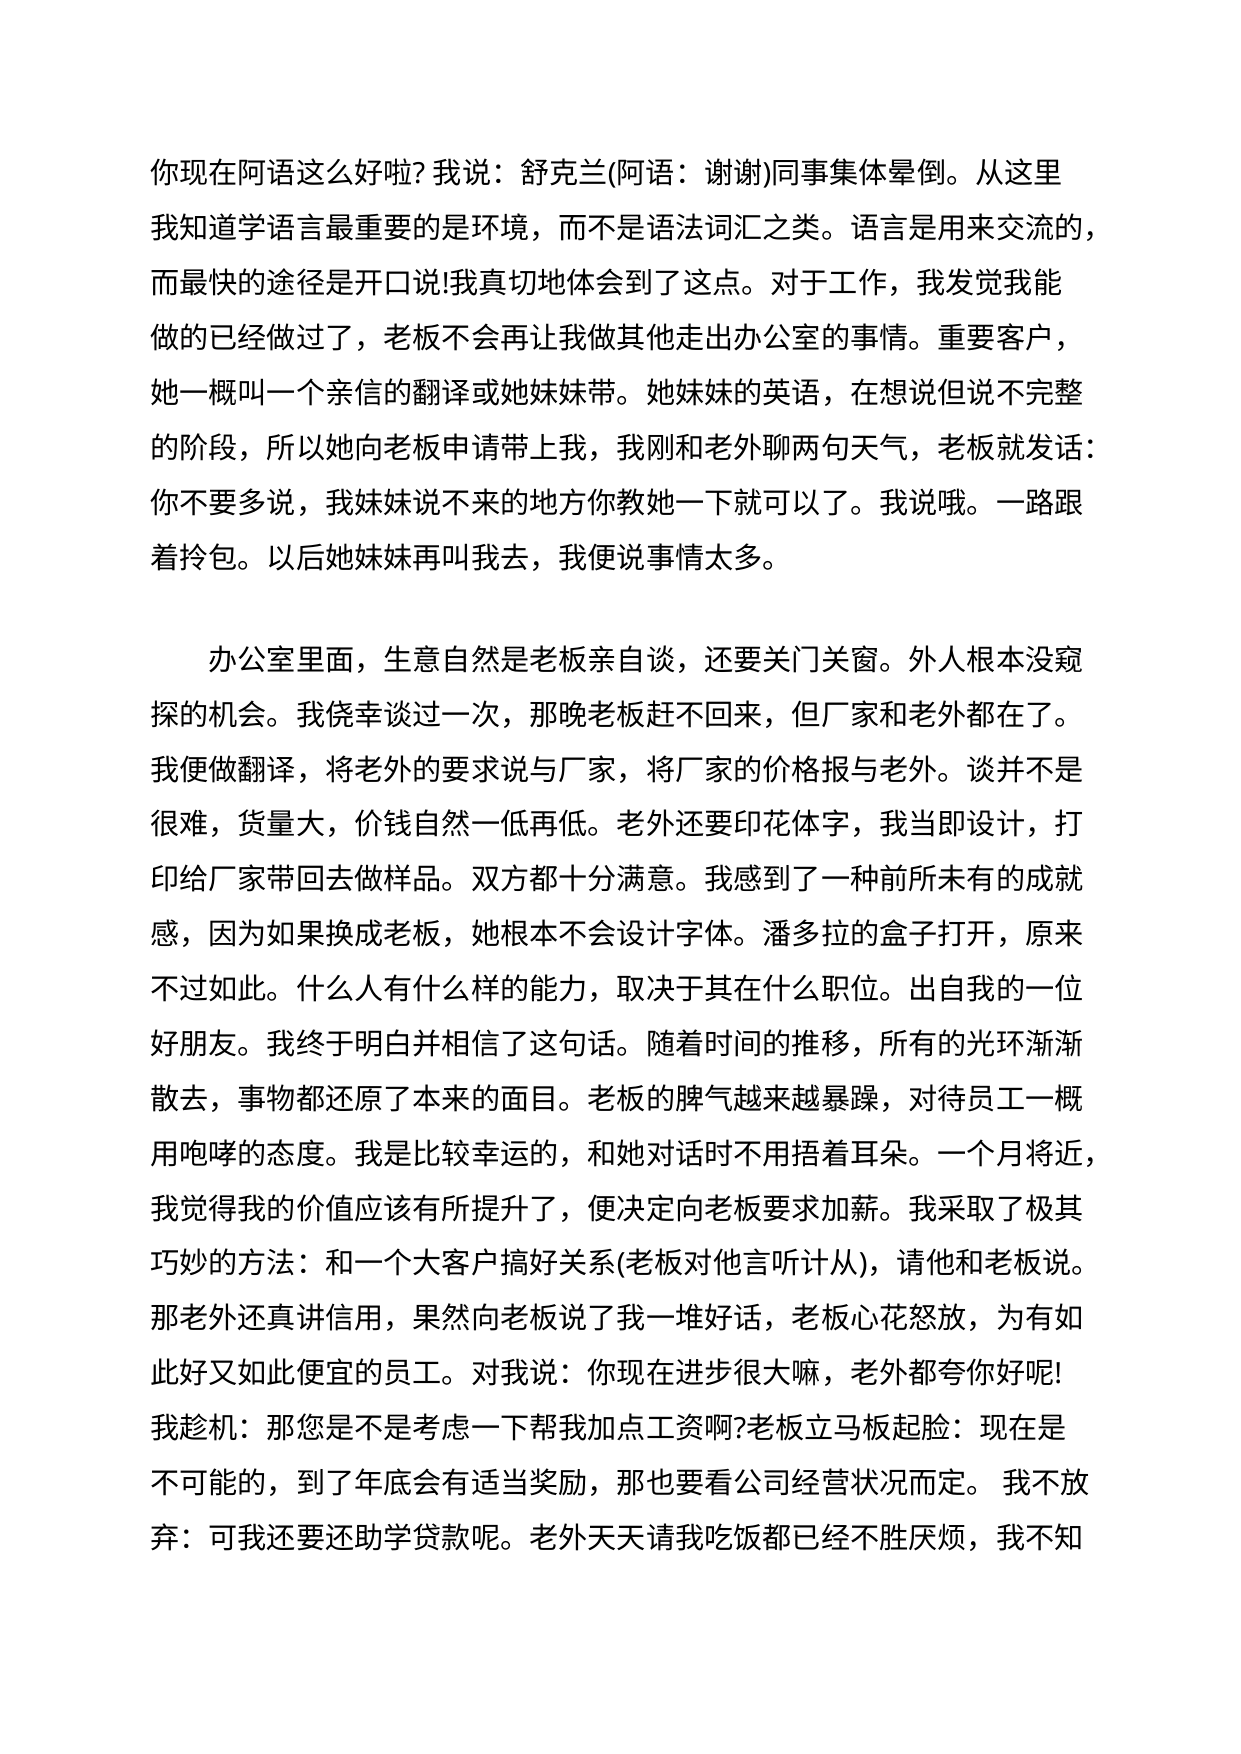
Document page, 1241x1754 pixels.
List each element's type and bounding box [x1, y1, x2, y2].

text [150, 150, 1090, 577]
text [150, 636, 1090, 1557]
